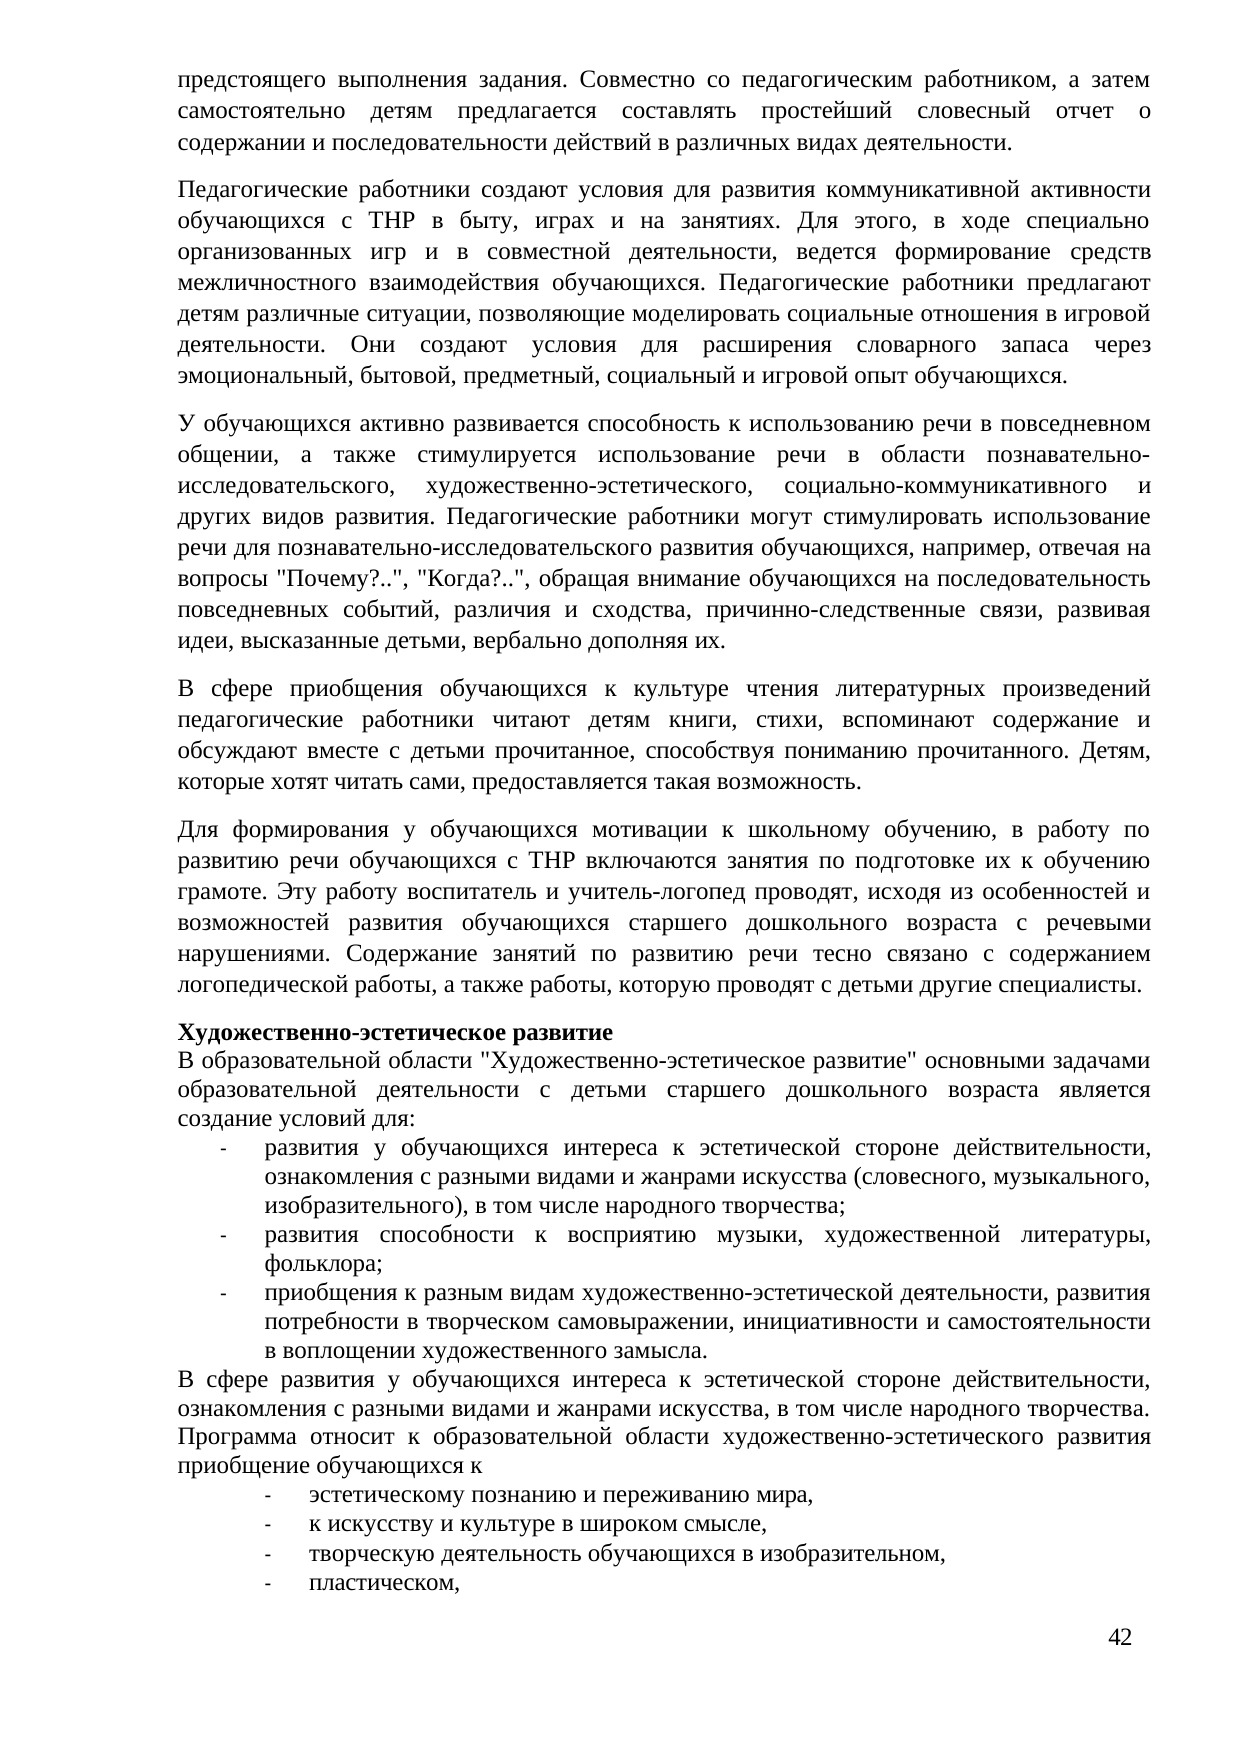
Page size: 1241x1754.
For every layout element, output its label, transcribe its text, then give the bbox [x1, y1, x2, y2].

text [177, 64, 1151, 155]
list развития у обучающихся интереса к эстетической стороне действительности, ознакомления с разными видами и жанрами искусства (словесного, музыкального, изобразительного), в том числе народного творчества; [220, 1132, 1151, 1219]
text Для формирования у обучающихся мотивации к школьному обучению, в работу по развитию речи обучающихся с ТНР включаются занятия по подготовке их к обучению грамоте. Эту работу воспитатель и учитель-логопед проводят, исходя из особенностей и возможностей развития обучающихся старшего дошкольного возраста с речевыми нарушениями. Содержание занятий по развитию речи тесно связано с содержанием логопедической работы, а также работы, которую проводят с детьми другие специалисты. [177, 814, 1151, 998]
list развития способности к восприятию музыки, художественной литературы, фольклора; [220, 1219, 1151, 1277]
list пластическом, [264, 1567, 1151, 1597]
list творческую деятельность обучающихся в изобразительном, [264, 1538, 1151, 1567]
text В сфере развития у обучающихся интереса к эстетической стороне действительности, ознакомления с разными видами и жанрами искусства, в том числе народного творчества. Программа относит к образовательной области художественно-эстетического развития приобщение обучающихся к [177, 1364, 1151, 1479]
text Художественно-эстетическое развитие [177, 1017, 1151, 1045]
list к искусству и культуре в широком смысле, [264, 1508, 1151, 1538]
text У обучающихся активно развивается способность к использованию речи в повседневном общении, а также стимулируется использование речи в области познавательно-исследовательского, художественно-эстетического, социально-коммуникативного и других видов развития. Педагогические работники могут стимулировать использование речи для познавательно-исследовательского развития обучающихся, например, отвечая на вопросы "Почему?..", "Когда?..", обращая внимание обучающихся на последовательность повседневных событий, различия и сходства, причинно-следственные связи, развивая идеи, высказанные детьми, вербально дополняя их. [177, 408, 1151, 654]
text Педагогические работники создают условия для развития коммуникативной активности обучающихся с ТНР в быту, играх и на занятиях. Для этого, в ходе специально организованных игр и в совместной деятельности, ведется формирование средств межличностного взаимодействия обучающихся. Педагогические работники предлагают детям различные ситуации, позволяющие моделировать социальные отношения в игровой деятельности. Они создают условия для расширения словарного запаса через эмоциональный, бытовой, предметный, социальный и игровой опыт обучающихся. [177, 174, 1151, 389]
text В образовательной области "Художественно-эстетическое развитие" основными задачами образовательной деятельности с детьми старшего дошкольного возраста является создание условий для: [177, 1045, 1151, 1132]
text В сфере приобщения обучающихся к культуре чтения литературных произведений педагогические работники читают детям книги, стихи, вспоминают содержание и обсуждают вместе с детьми прочитанное, способствуя пониманию прочитанного. Детям, которые хотят читать сами, предоставляется такая возможность. [177, 673, 1151, 795]
list приобщения к разным видам художественно-эстетической деятельности, развития потребности в творческом самовыражении, инициативности и самостоятельности в воплощении художественного замысла. [220, 1277, 1151, 1364]
list эстетическому познанию и переживанию мира, [264, 1479, 1151, 1508]
